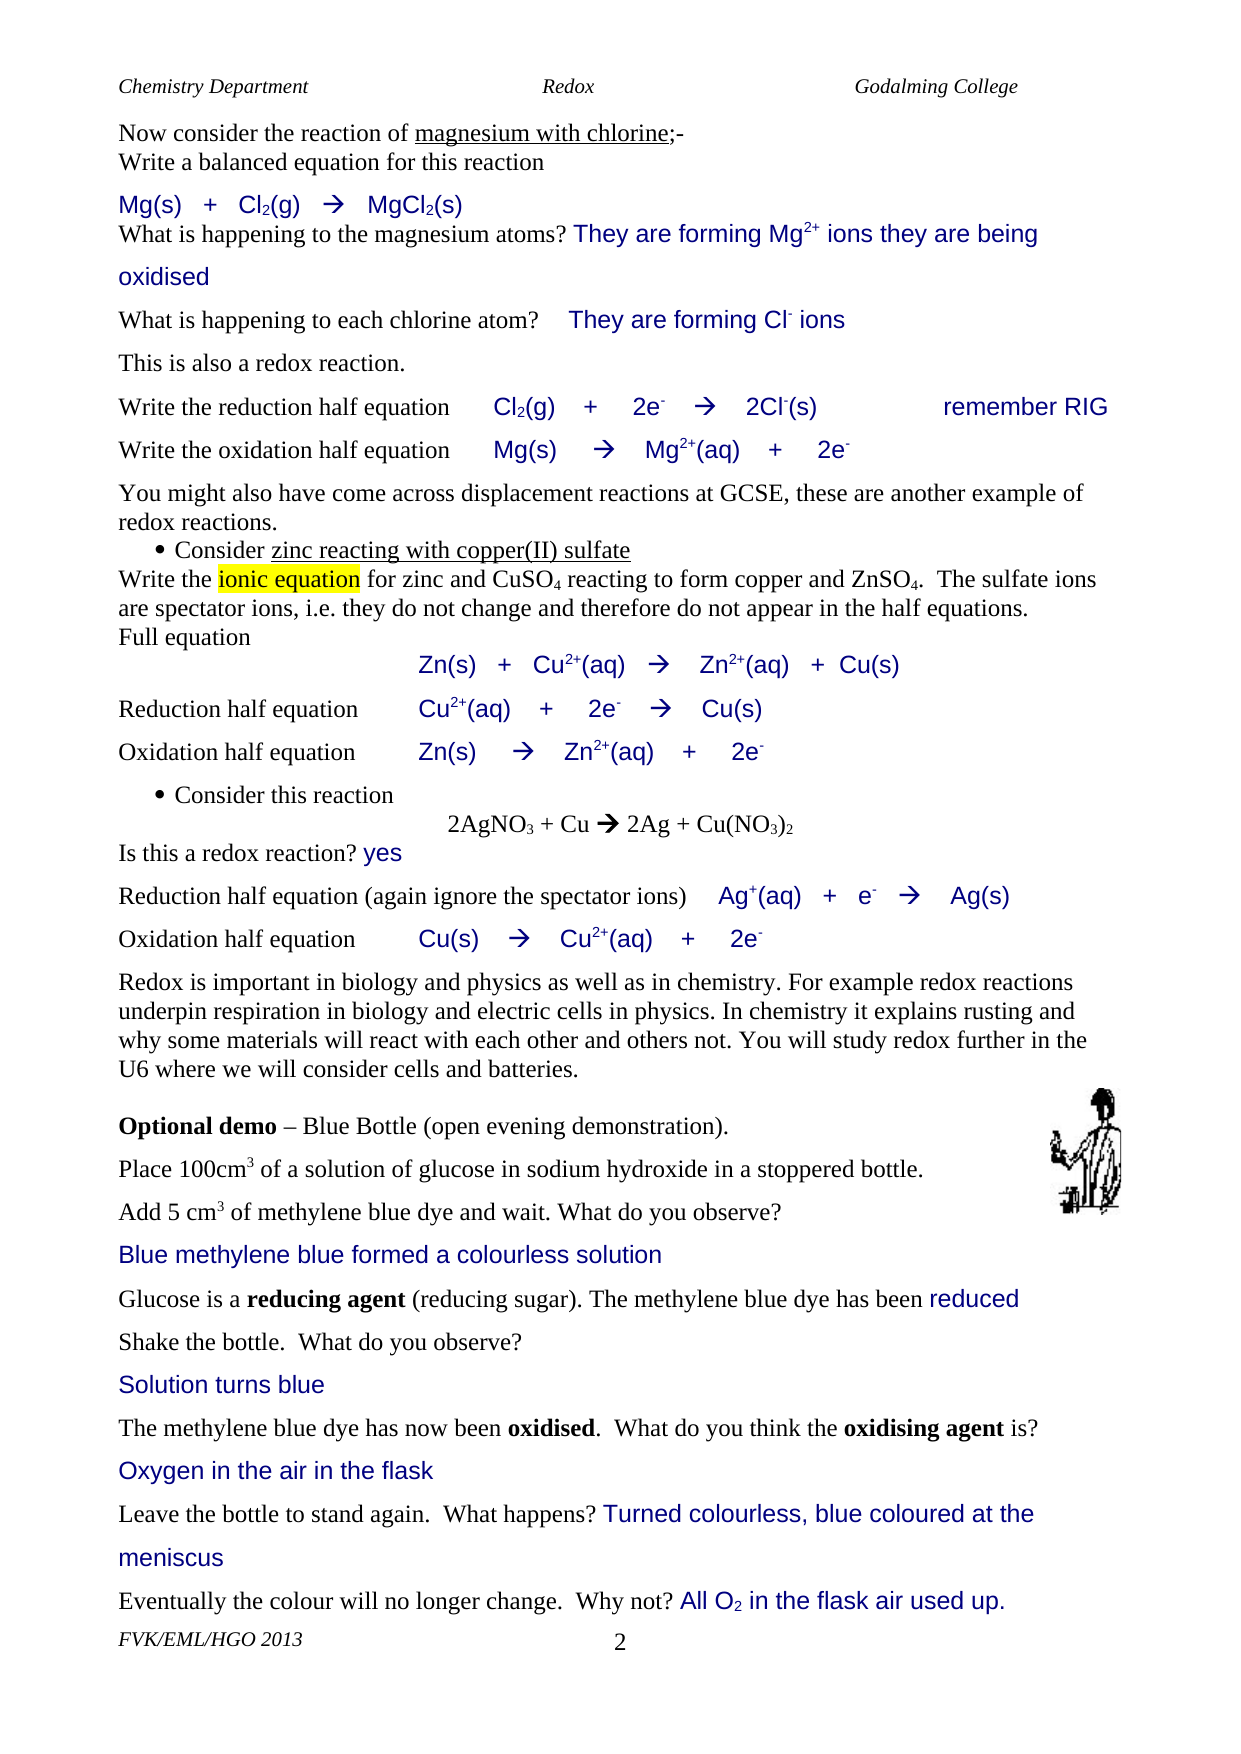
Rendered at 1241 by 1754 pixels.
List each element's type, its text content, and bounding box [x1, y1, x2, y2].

text What is happening to each chlorine atom? They are forming Cl- ions [118, 305, 1122, 334]
text You might also have come across displacement reactions at GCSE, these are another example of redox reactions. [118, 478, 1122, 536]
text This is also a redox reaction. [118, 348, 1122, 377]
text Solution turns blue [118, 1370, 1122, 1399]
text Write a balanced equation for this reaction [118, 147, 1122, 176]
text Shake the bottle. What do you observe? [118, 1327, 1122, 1356]
text Now consider the reaction of magnesium with chlorine;- [118, 118, 1122, 147]
text What is happening to the magnesium atoms? They are forming Mg2+ ions they are being oxidised [118, 219, 1122, 291]
list Consider zinc reacting with copper(II) sulfate [156, 536, 1122, 564]
text Reduction half equation (again ignore the spectator ions) Ag+(aq) + e- Ag(s) [118, 881, 1122, 910]
text Zn(s) + Cu2+(aq) Zn2+(aq) + Cu(s) [118, 651, 1122, 679]
text Reduction half equation Cu2+(aq) + 2e- Cu(s) [118, 694, 1122, 723]
text Optional demo – Blue Bottle (open evening demonstration). [118, 1111, 1050, 1140]
text Redox is important in biology and physics as well as in chemistry. For example redox reactions underpin respiration in biology and electric cells in physics. In chemistry it explains rusting and why some materials will react with each other and others not. You will study redox further in the U6 where we will consider cells and batteries. [118, 967, 1122, 1082]
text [118, 1586, 1122, 1614]
text Oxygen in the air in the flask [118, 1456, 1122, 1485]
text Is this a redox reaction? yes [118, 838, 1122, 867]
text Leave the bottle to stand again. What happens? Turned colourless, blue coloured at the meniscus [118, 1499, 1122, 1571]
text Write the reduction half equation Cl2(g) + 2e- 2Cl-(s) remember RIG [118, 392, 1122, 420]
text The methylene blue dye has now been oxidised. What do you think the oxidising agent is? [118, 1413, 1122, 1442]
text Write the ionic equation for zinc and CuSO4 reacting to form copper and ZnSO4. The sulfate ions are spectator ions, i.e. they do not change and therefore do not appear in the half equations. [118, 564, 1122, 622]
list Consider this reaction [155, 780, 1122, 809]
text 2AgNO3 + Cu 2Ag + Cu(NO3)2 [118, 809, 1122, 838]
picture [1050, 1088, 1122, 1215]
text Oxidation half equation Zn(s) Zn2+(aq) + 2e- [118, 737, 1122, 766]
text Write the oxidation half equation Mg(s) Mg2+(aq) + 2e- [118, 435, 1122, 464]
text Place 100cm3 of a solution of glucose in sodium hydroxide in a stoppered bottle. [118, 1154, 1050, 1183]
text Add 5 cm3 of methylene blue dye and wait. What do you observe? [118, 1197, 1122, 1226]
text Blue methylene blue formed a colourless solution [118, 1241, 1122, 1269]
text Mg(s) + Cl2(g) MgCl2(s) [118, 190, 1122, 219]
text Glucose is a reducing agent (reducing sugar). The methylene blue dye has been reduced [118, 1284, 1122, 1312]
text Oxidation half equation Cu(s) Cu2+(aq) + 2e- [118, 924, 1122, 953]
text Full equation [118, 622, 1122, 651]
